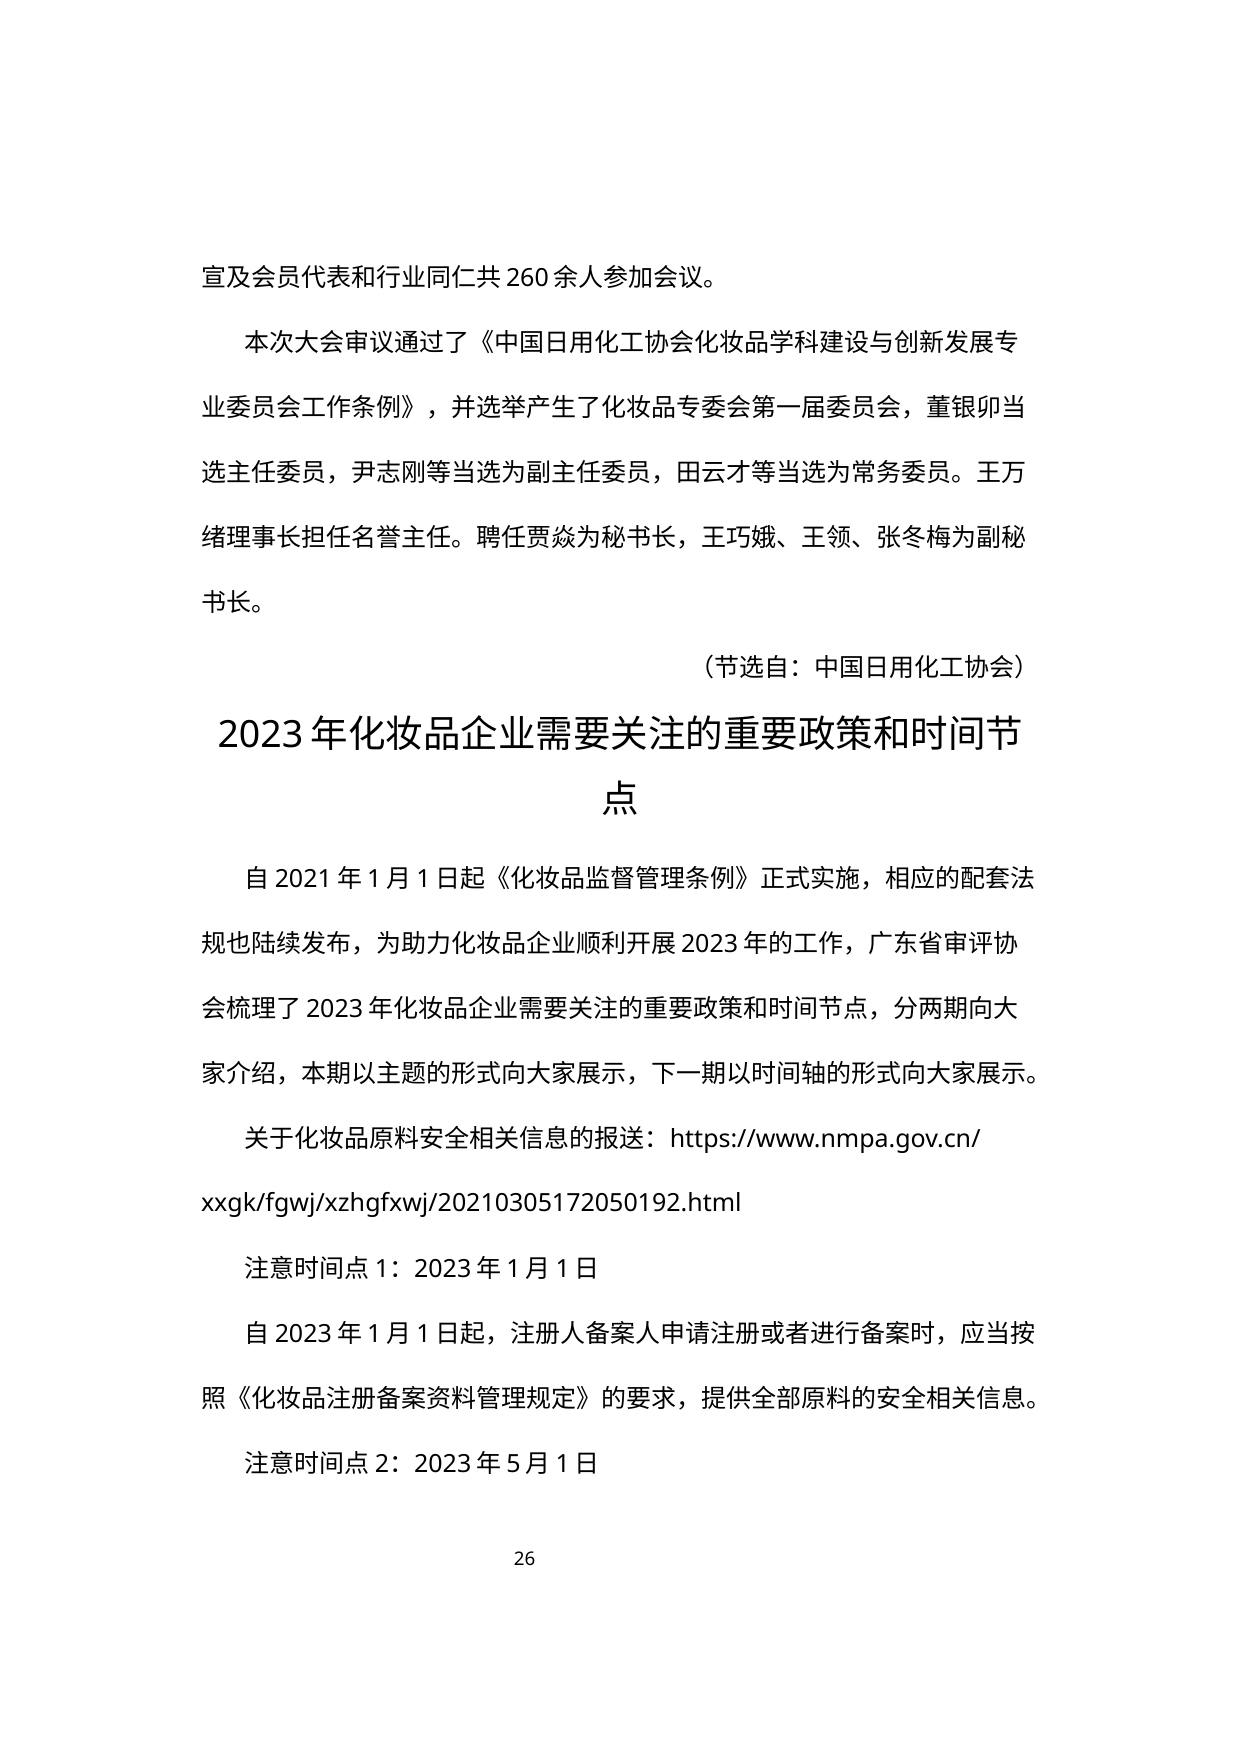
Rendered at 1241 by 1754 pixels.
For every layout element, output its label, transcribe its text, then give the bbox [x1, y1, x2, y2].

text 2023年化妆品企业需要关注的重要政策和时间节点 [201, 698, 1039, 828]
text 自2021年1月1日起《化妆品监督管理条例》正式实施，相应的配套法规也陆续发布，为助力化妆品企业顺利开展2023年的工作，广东省审评协会梳理了2023年化妆品企业需要关注的重要政策和时间节点，分两期向大家介绍，本期以主题的形式向大家展示，下一期以时间轴的形式向大家展示。 [201, 844, 1039, 1104]
text 自2023年1月1日起，注册人备案人申请注册或者进行备案时，应当按照《化妆品注册备案资料管理规定》的要求，提供全部原料的安全相关信息。 [201, 1299, 1039, 1429]
text 注意时间点1：2023年1月1日 [201, 1234, 1039, 1299]
text （节选自：中国日用化工协会） [201, 633, 1039, 698]
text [201, 243, 1039, 308]
text 关于化妆品原料安全相关信息的报送：https://www.nmpa.gov.cn/xxgk/fgwj/xzhgfxwj/20210305172050192.html [201, 1104, 1039, 1234]
text 注意时间点2：2023年5月1日 [201, 1429, 1039, 1494]
text 本次大会审议通过了《中国日用化工协会化妆品学科建设与创新发展专业委员会工作条例》，并选举产生了化妆品专委会第一届委员会，董银卯当选主任委员，尹志刚等当选为副主任委员，田云才等当选为常务委员。王万绪理事长担任名誉主任。聘任贾焱为秘书长，王巧娥、王领、张冬梅为副秘书长。 [201, 308, 1039, 633]
